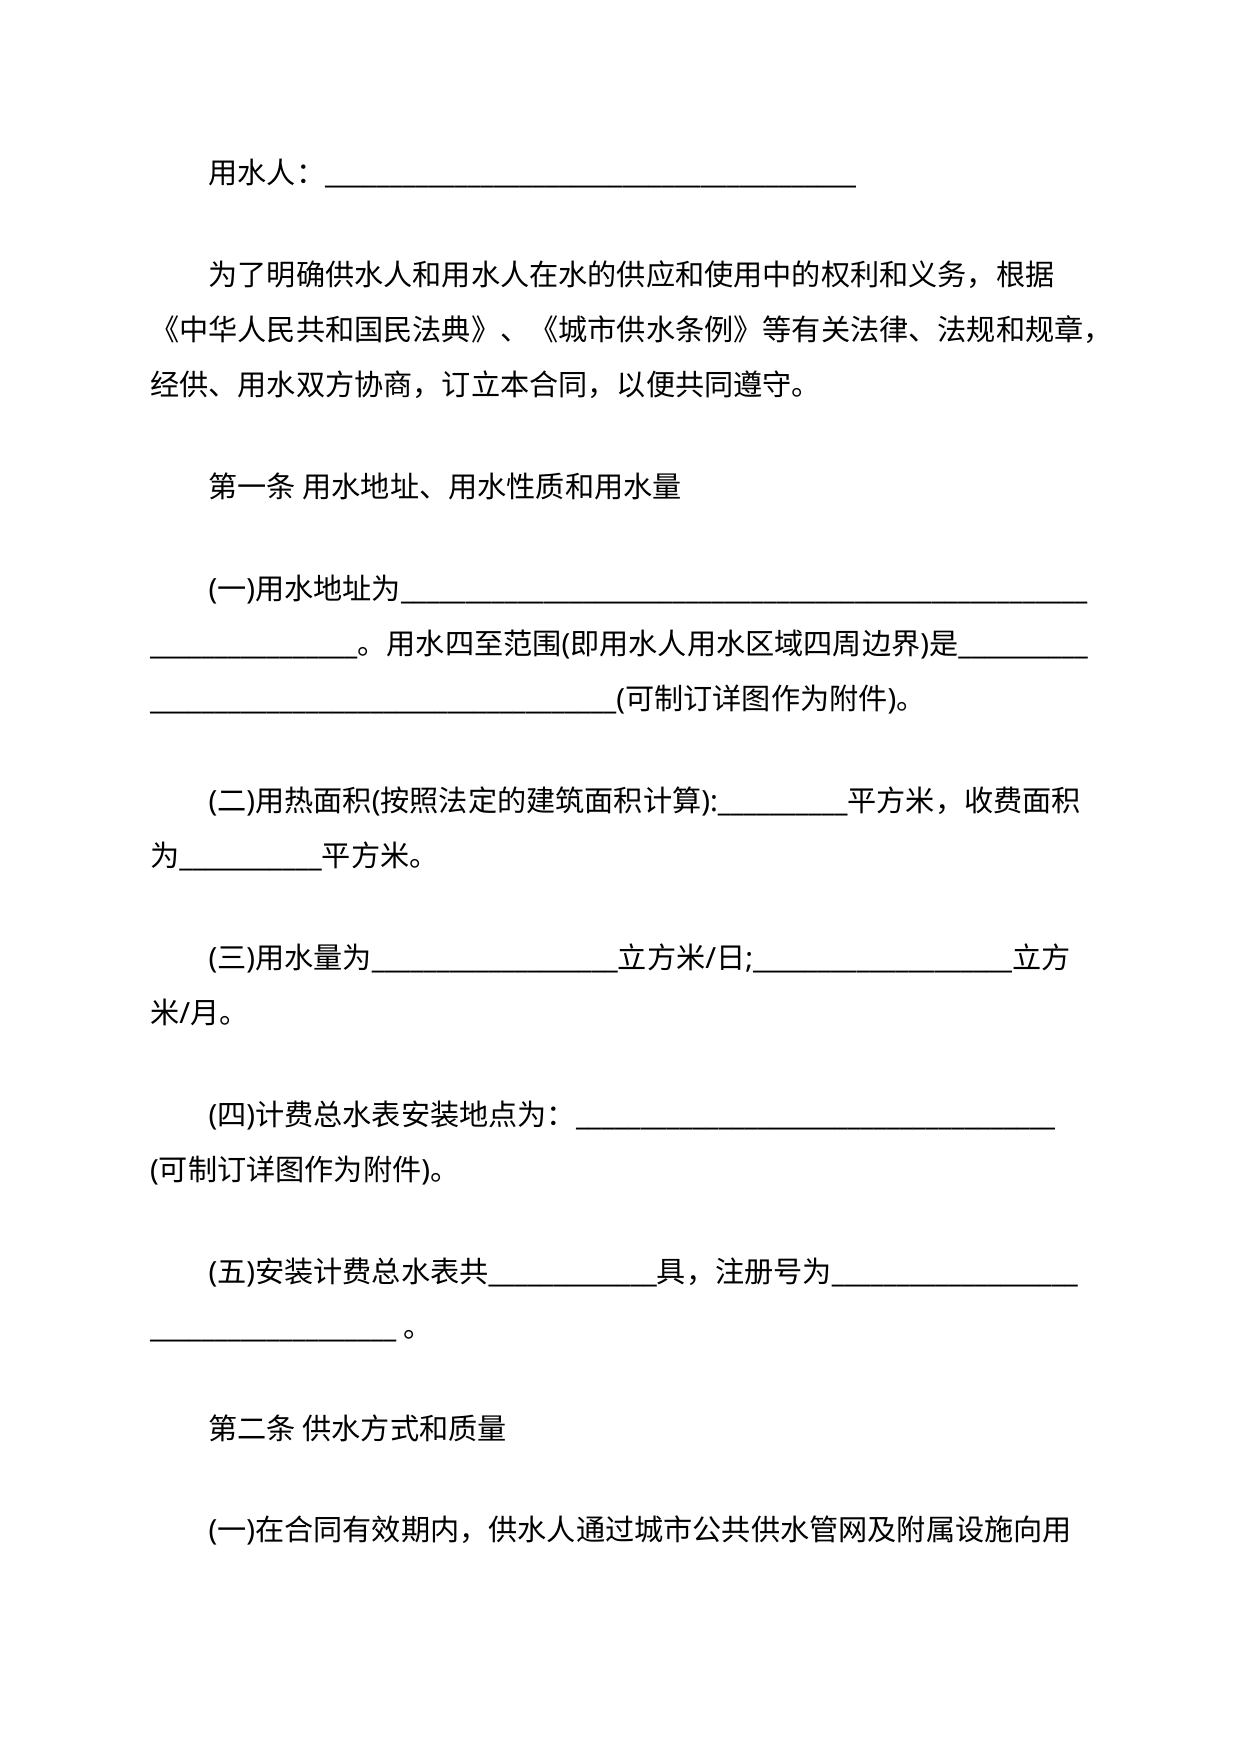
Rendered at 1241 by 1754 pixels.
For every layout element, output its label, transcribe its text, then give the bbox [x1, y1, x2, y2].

text (二)用热面积(按照法定的建筑面积计算):__________平方米，收费面积为___________平方米。 [150, 777, 1090, 875]
text (四)计费总水表安装地点为：_____________________________________(可制订详图作为附件)。 [150, 1091, 1090, 1189]
text 第二条 供水方式和质量 [150, 1405, 1090, 1447]
text 为了明确供水人和用水人在水的供应和使用中的权利和义务，根据《中华人民共和国民法典》、《城市供水条例》等有关法律、法规和规章，经供、用水双方协商，订立本合同，以便共同遵守。 [150, 252, 1090, 404]
text 第一条 用水地址、用水性质和用水量 [150, 463, 1090, 506]
text 用水人：_________________________________________ [150, 150, 1090, 192]
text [150, 1507, 1090, 1549]
text (一)用水地址为_____________________________________________________________________。用水四至范围(即用水人用水区域四周边界)是______________________________________________(可制订详图作为附件)。 [150, 565, 1090, 718]
text (五)安装计费总水表共_____________具，注册号为______________________________________ 。 [150, 1248, 1090, 1346]
text (三)用水量为___________________立方米/日;____________________立方米/月。 [150, 934, 1090, 1032]
